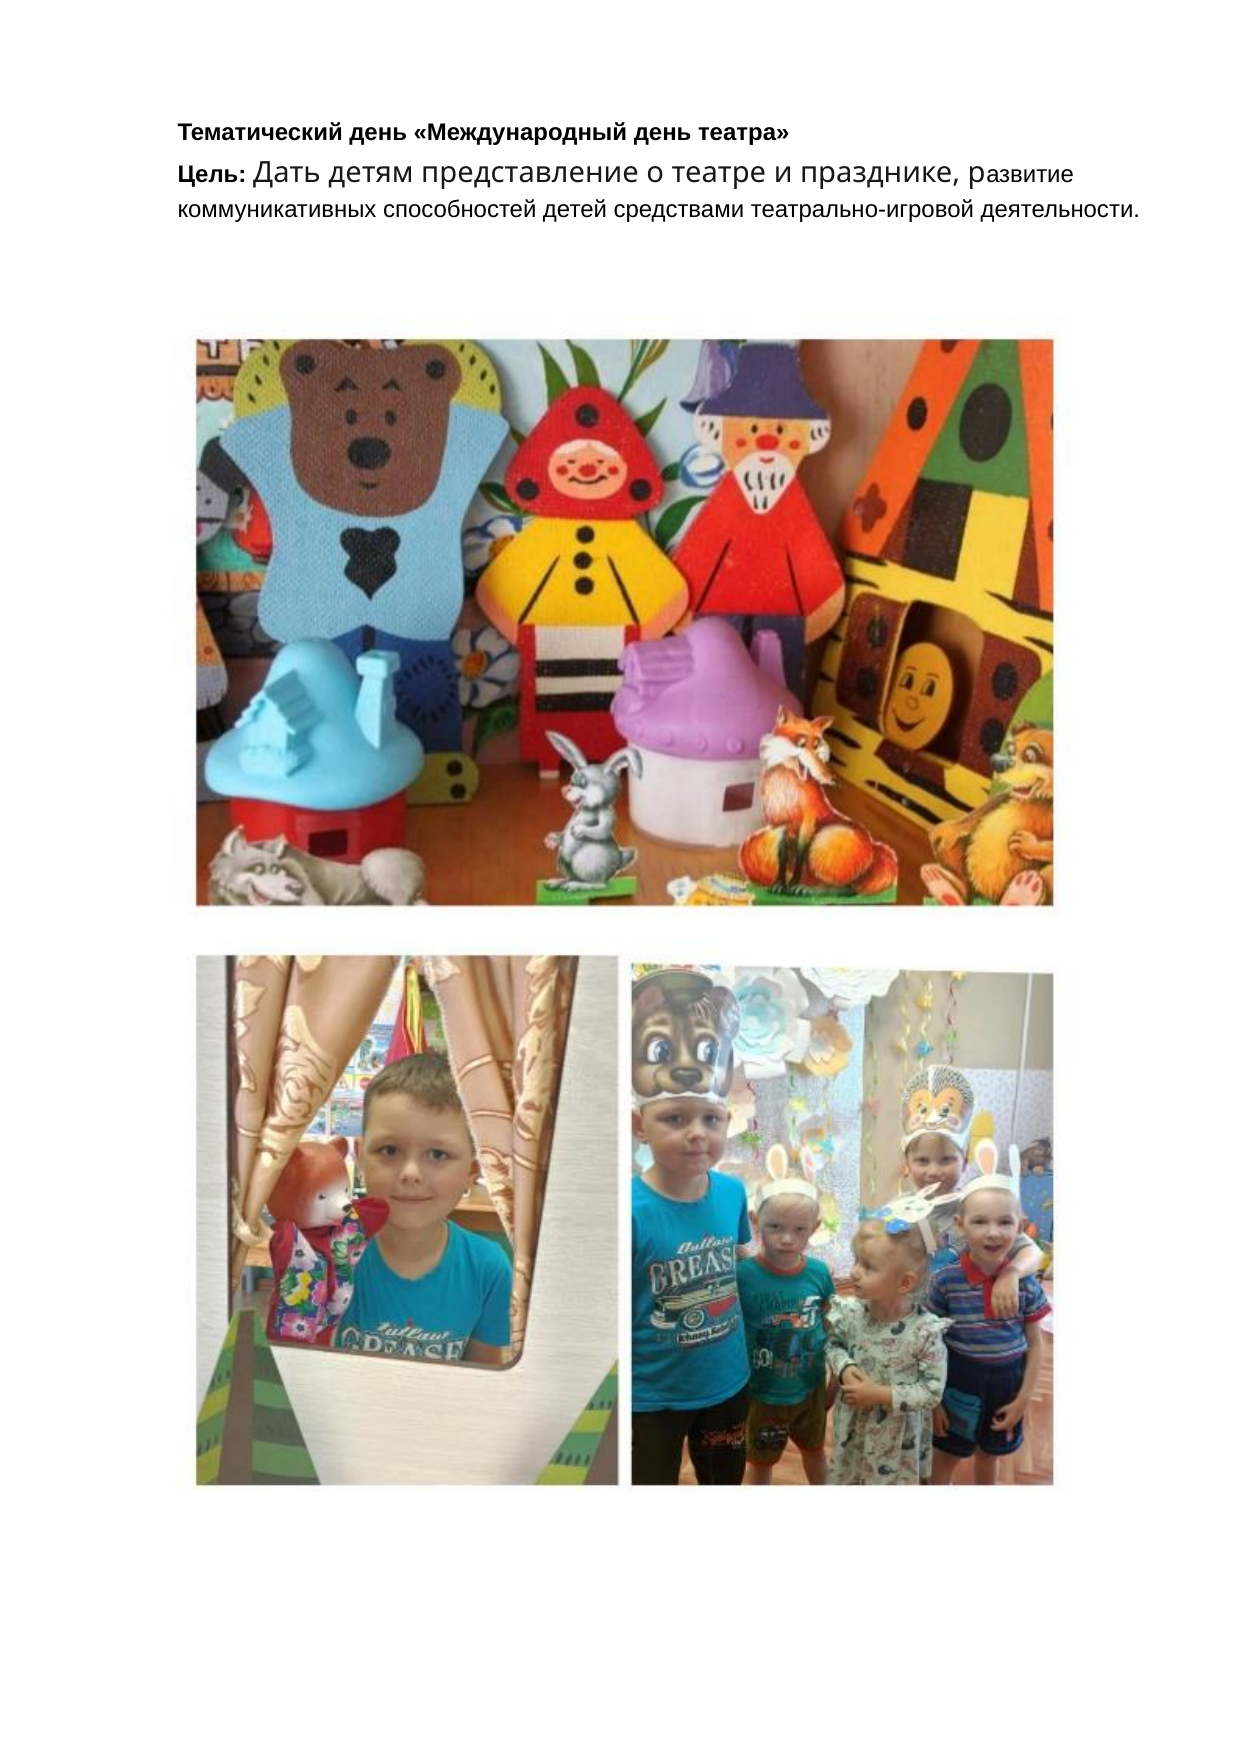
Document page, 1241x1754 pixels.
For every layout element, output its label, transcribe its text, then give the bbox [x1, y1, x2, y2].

picture [173, 316, 1077, 1509]
text Тематический день «Международный день театра» Цель: Дать детям представление о театре и празднике, развитие коммуникативных способностей детей средствами театрально-игровой деятельности. [177, 118, 1152, 223]
